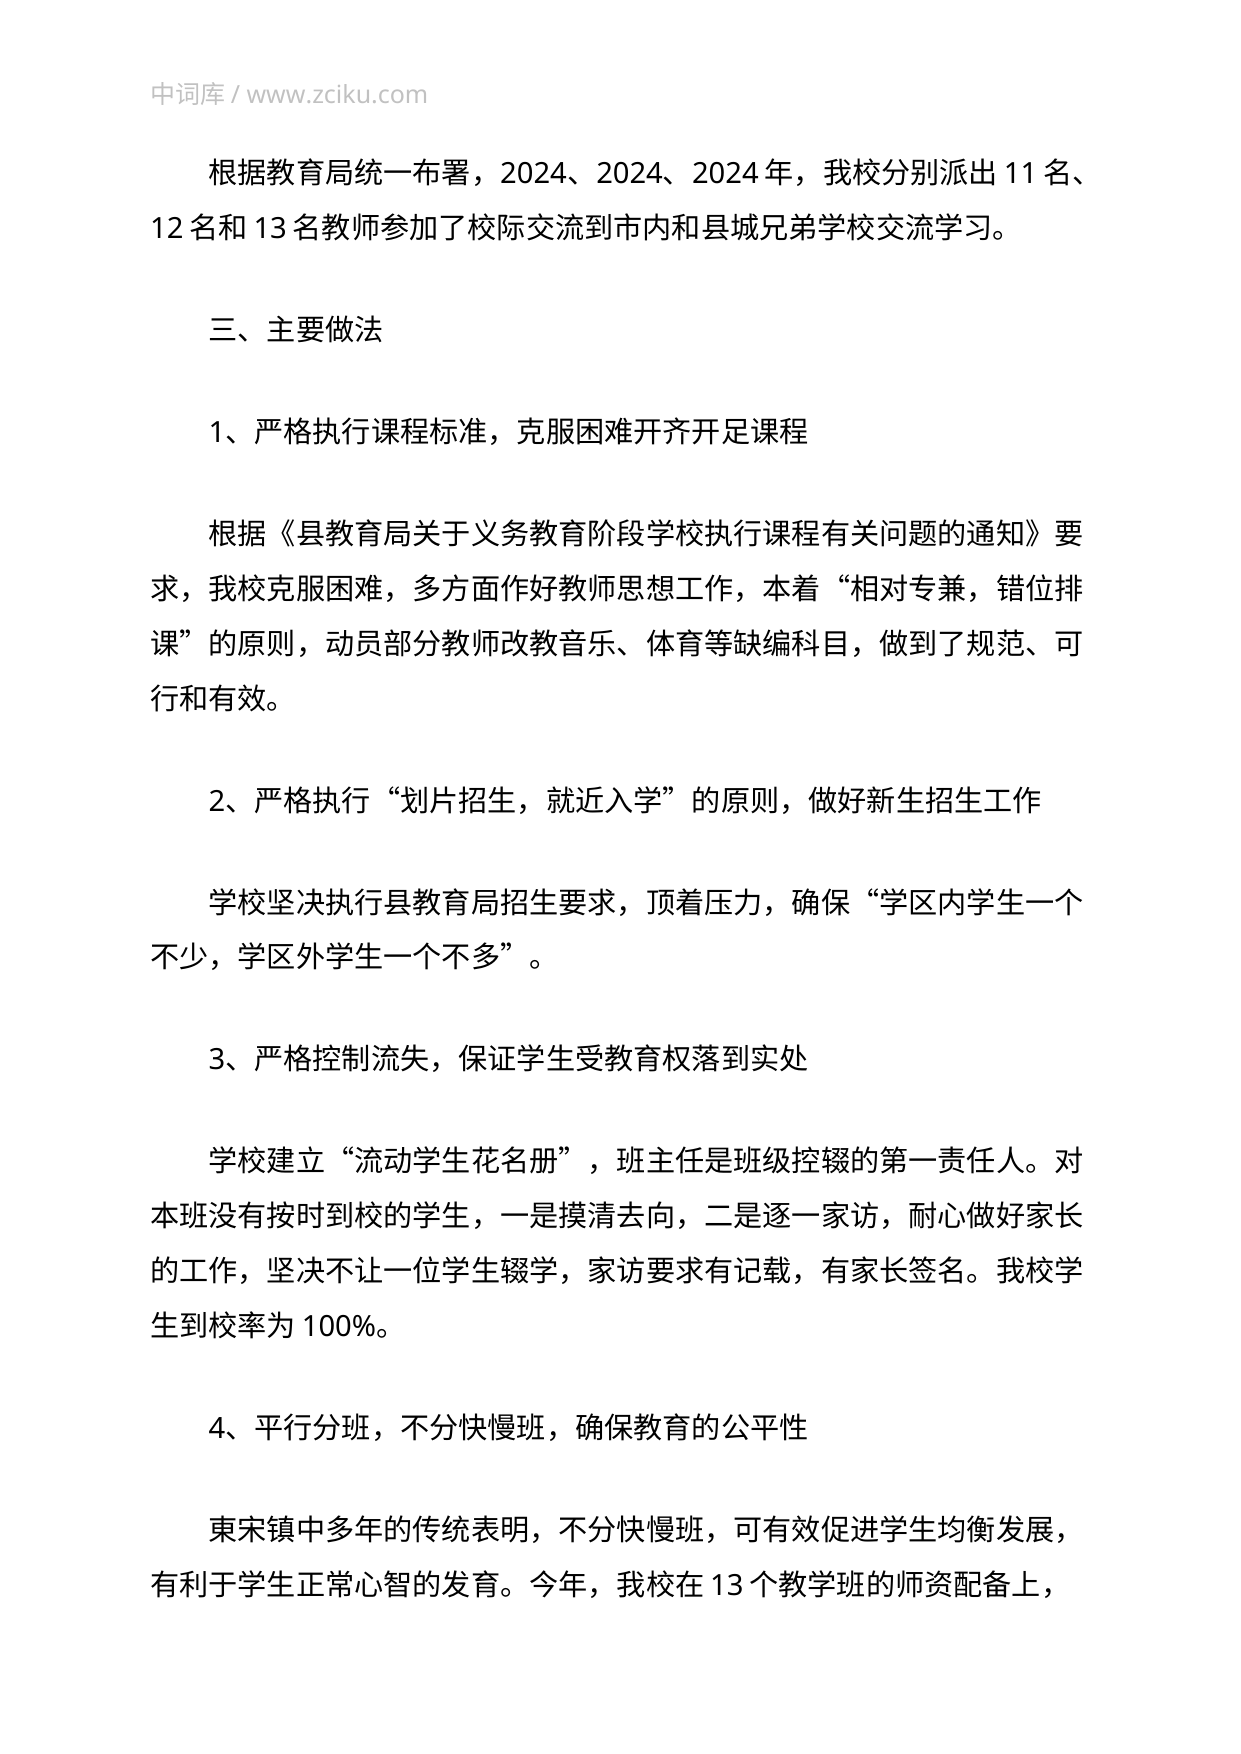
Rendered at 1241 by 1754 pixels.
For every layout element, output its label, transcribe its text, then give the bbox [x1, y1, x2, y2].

text 学校坚决执行县教育局招生要求，顶着压力，确保“学区内学生一个不少，学区外学生一个不多”。 [150, 879, 1090, 976]
text 三、主要做法 [150, 307, 1090, 349]
text 学校建立“流动学生花名册”，班主任是班级控辍的第一责任人。对本班没有按时到校的学生，一是摸清去向，二是逐一家访，耐心做好家长的工作，坚决不让一位学生辍学，家访要求有记载，有家长签名。我校学生到校率为100%。 [150, 1138, 1090, 1345]
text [150, 1506, 1090, 1604]
text 根据教育局统一布署，2024、2024、2024年，我校分别派出11名、12名和13名教师参加了校际交流到市内和县城兄弟学校交流学习。 [150, 150, 1090, 247]
text 4、平行分班，不分快慢班，确保教育的公平性 [150, 1404, 1090, 1447]
text 3、严格控制流失，保证学生受教育权落到实处 [150, 1036, 1090, 1078]
text 根据《县教育局关于义务教育阶段学校执行课程有关问题的通知》要求，我校克服困难，多方面作好教师思想工作，本着“相对专兼，错位排课”的原则，动员部分教师改教音乐、体育等缺编科目，做到了规范、可行和有效。 [150, 511, 1090, 718]
text 2、严格执行“划片招生，就近入学”的原则，做好新生招生工作 [150, 777, 1090, 819]
text 1、严格执行课程标准，克服困难开齐开足课程 [150, 409, 1090, 451]
